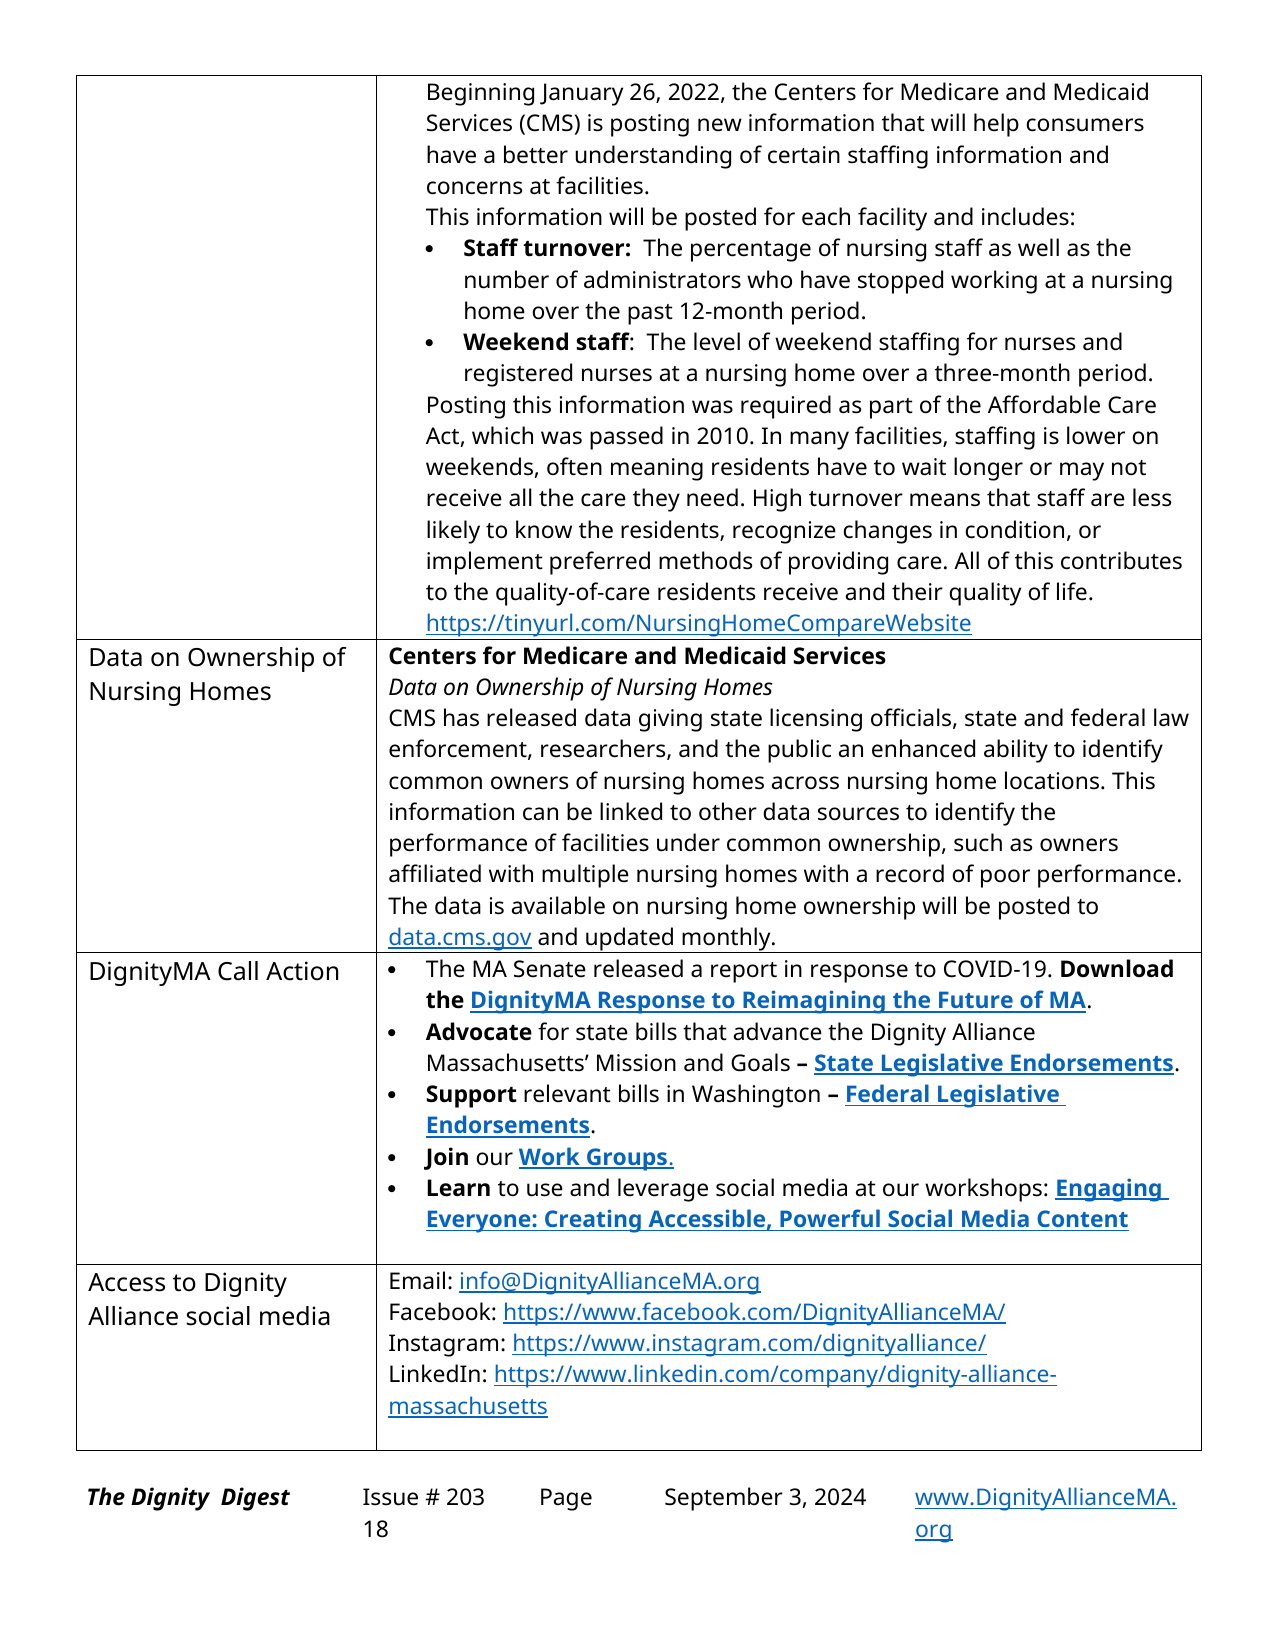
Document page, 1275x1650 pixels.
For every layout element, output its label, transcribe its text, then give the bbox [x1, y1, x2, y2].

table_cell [377, 1265, 1201, 1450]
table_cell The MA Senate released a report in response to COVID-19. Download the DignityMA Response to Reimagining the Future of MA. Advocate for state bills that advance the Dignity Alliance Massachusetts’ Mission and Goals – State Legislative Endorsements. Support relevant bills in Washington – Federal Legislative Endorsements. Join our Work Groups. Learn to use and leverage social media at our workshops: Engaging Everyone: Creating Accessible, Powerful Social Media Content [377, 953, 1201, 1263]
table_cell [377, 76, 1201, 638]
table_cell Centers for Medicare and Medicaid Services Data on Ownership of Nursing Homes CMS has released data giving state licensing officials, state and federal law enforcement, researchers, and the public an enhanced ability to identify common owners of nursing homes across nursing home locations. This information can be linked to other data sources to identify the performance of facilities under common ownership, such as owners affiliated with multiple nursing homes with a record of poor performance. The data is available on nursing home ownership will be posted to data.cms.gov and updated monthly. [377, 640, 1201, 952]
table_cell DignityMA Call Action [77, 953, 376, 1263]
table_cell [77, 1265, 376, 1450]
table_cell Data on Ownership of Nursing Homes [77, 640, 376, 952]
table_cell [77, 76, 376, 638]
